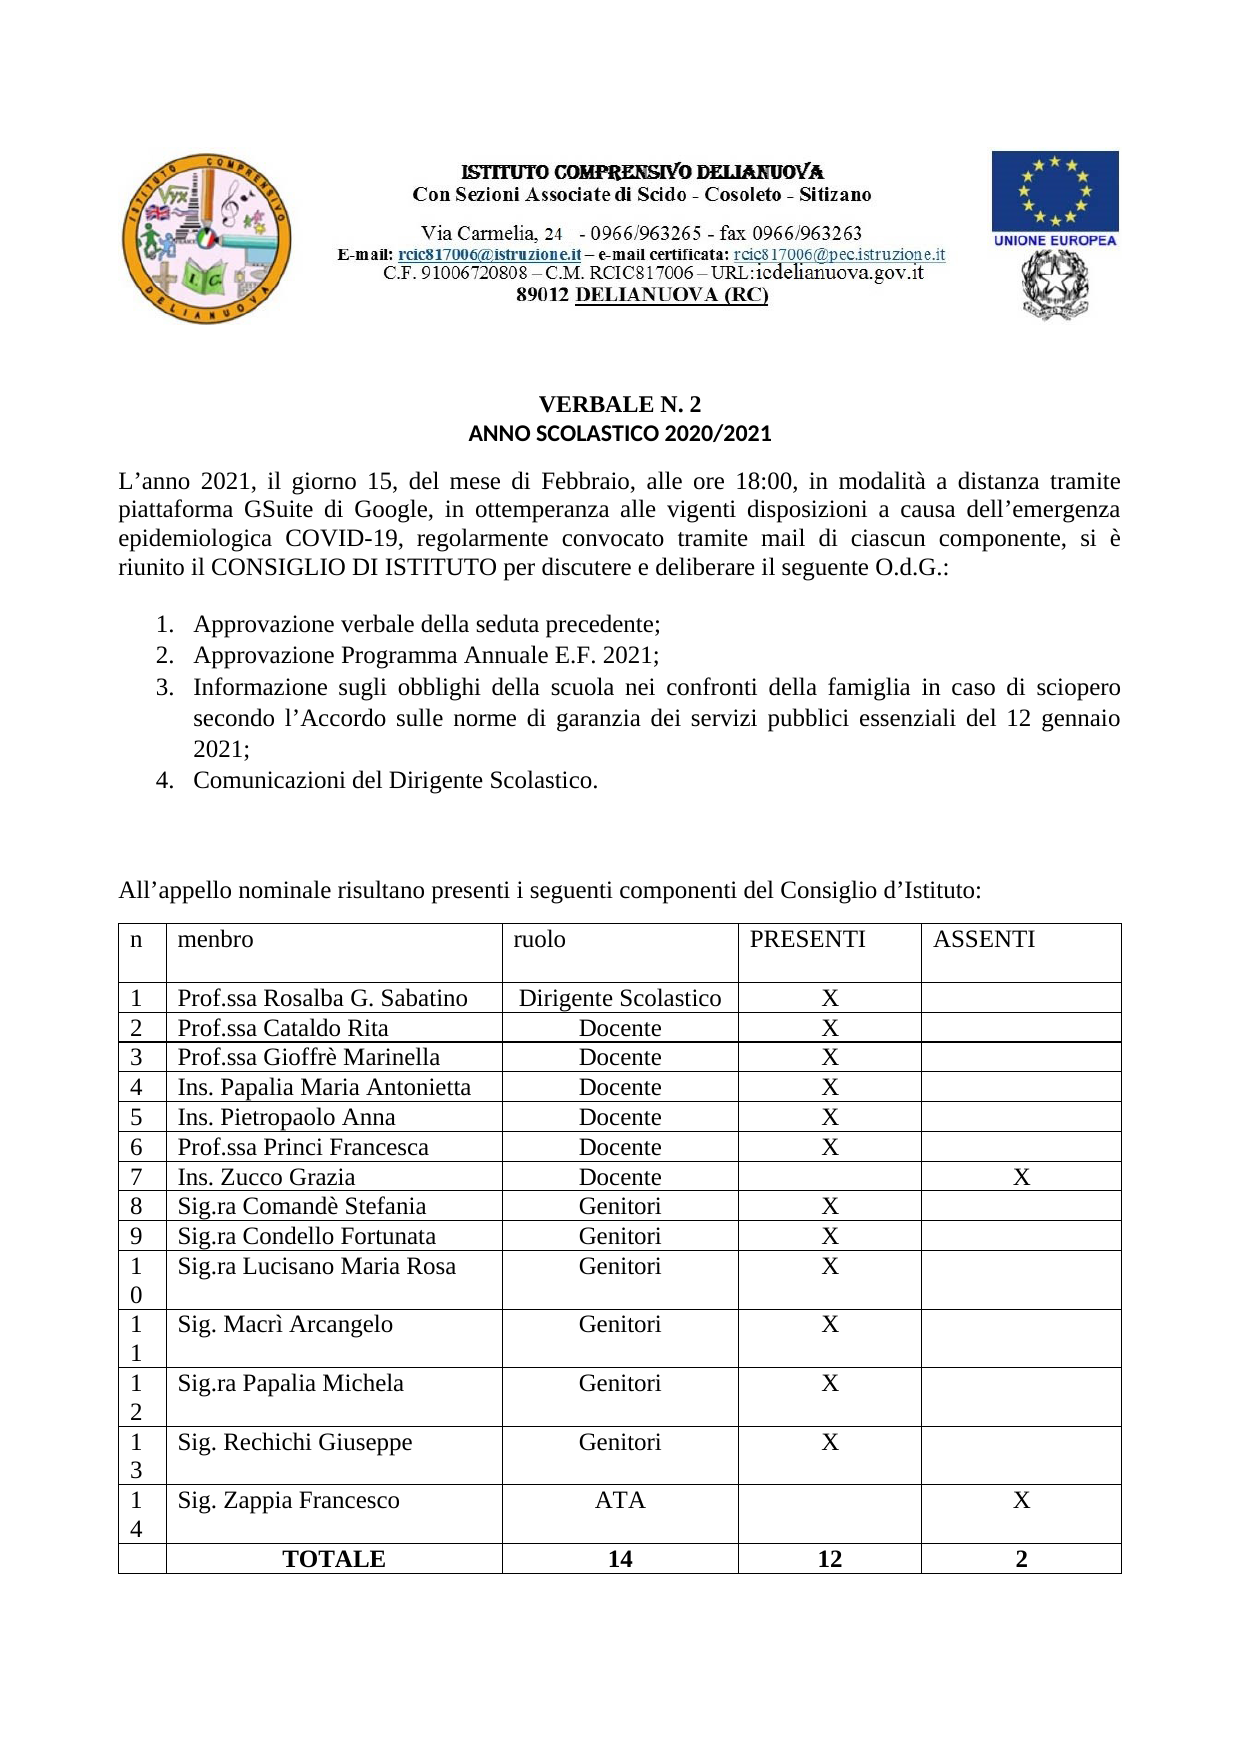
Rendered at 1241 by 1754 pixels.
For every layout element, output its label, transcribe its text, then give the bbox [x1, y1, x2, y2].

table_cell 5 [119, 1102, 166, 1131]
table_cell 11 [119, 1310, 166, 1367]
table_cell [922, 1013, 1121, 1041]
table_cell Genitori [503, 1251, 738, 1308]
table_cell [739, 1485, 921, 1543]
table_header PRESENTI [739, 924, 921, 982]
table_cell [922, 983, 1121, 1012]
table_cell Prof.ssa Princi Francesca [167, 1132, 502, 1161]
table_cell Docente [503, 1132, 738, 1161]
table_cell 10 [119, 1251, 166, 1308]
table_cell Docente [503, 1043, 738, 1071]
table_cell Sig.ra Condello Fortunata [167, 1221, 502, 1250]
table_cell Ins. Pietropaolo Anna [167, 1102, 502, 1131]
table_cell Genitori [503, 1427, 738, 1484]
table_cell Genitori [503, 1221, 738, 1250]
list Informazione sugli obblighi della scuola nei confronti della famiglia in caso di sciopero secondo l’Accordo sulle norme di garanzia dei servizi pubblici essenziali del 12 gennaio 2021; [156, 672, 1122, 762]
table_cell [922, 1221, 1121, 1250]
table_cell Docente [503, 1072, 738, 1101]
table_cell [922, 1427, 1121, 1484]
table_header n [119, 924, 166, 982]
table_cell Genitori [503, 1310, 738, 1367]
table_cell X [922, 1162, 1121, 1190]
table_cell Ins. Papalia Maria Antonietta [167, 1072, 502, 1101]
table_cell X [739, 983, 921, 1012]
table_cell Ins. Zucco Grazia [167, 1162, 502, 1190]
table_cell X [739, 1221, 921, 1250]
text All’appello nominale risultano presenti i seguenti componenti del Consiglio d’Istituto: [118, 876, 1122, 904]
table_cell 9 [119, 1221, 166, 1250]
table_cell Docente [503, 1162, 738, 1190]
table_cell X [739, 1427, 921, 1484]
table_cell X [922, 1485, 1121, 1543]
table_cell Sig.ra Lucisano Maria Rosa [167, 1251, 502, 1308]
table_cell Docente [503, 1013, 738, 1041]
table_cell ATA [503, 1485, 738, 1543]
table_cell Genitori [503, 1368, 738, 1426]
table_cell X [739, 1132, 921, 1161]
table_cell 1 [119, 983, 166, 1012]
table_cell Sig. Macrì Arcangelo [167, 1310, 502, 1367]
text L’anno 2021, il giorno 15, del mese di Febbraio, alle ore 18:00, in modalità a distanza tramite piattaforma GSuite di Google, in ottemperanza alle vigenti disposizioni a causa dell’emergenza epidemiologica COVID-19, regolarmente convocato tramite mail di ciascun componente, si è riunito il CONSIGLIO DI ISTITUTO per discutere e deliberare il seguente O.d.G.: [118, 466, 1122, 581]
table_cell Prof.ssa Cataldo Rita [167, 1013, 502, 1041]
list Approvazione Programma Annuale E.F. 2021; [156, 641, 1122, 669]
table_cell [922, 1251, 1121, 1308]
table_cell [922, 1043, 1121, 1071]
table_cell X [739, 1368, 921, 1426]
table_header ASSENTI [922, 924, 1121, 982]
table_cell Sig.ra Papalia Michela [167, 1368, 502, 1426]
table_header menbro [167, 924, 502, 982]
table_cell 12 [119, 1368, 166, 1426]
table_cell X [739, 1191, 921, 1220]
table_cell [739, 1162, 921, 1190]
table_cell Genitori [503, 1191, 738, 1220]
table_cell 2 [922, 1544, 1121, 1572]
table_cell Prof.ssa Rosalba G. Sabatino [167, 983, 502, 1012]
table_cell [922, 1102, 1121, 1131]
table_cell Prof.ssa Gioffrè Marinella [167, 1043, 502, 1071]
table_cell Docente [503, 1102, 738, 1131]
table_cell [922, 1310, 1121, 1367]
table_cell 8 [119, 1191, 166, 1220]
table_cell Dirigente Scolastico [503, 983, 738, 1012]
table_cell 14 [119, 1485, 166, 1543]
table_cell [922, 1072, 1121, 1101]
table_cell 2 [119, 1013, 166, 1041]
table_cell [922, 1368, 1121, 1426]
table_cell Sig. Rechichi Giuseppe [167, 1427, 502, 1484]
list Comunicazioni del Dirigente Scolastico. [156, 765, 1122, 793]
list Approvazione verbale della seduta precedente; [156, 609, 1122, 638]
table_cell 7 [119, 1162, 166, 1190]
text ANNO SCOLASTICO 2020/2021 [118, 418, 1122, 447]
table_cell 12 [739, 1544, 921, 1572]
table_cell 3 [119, 1043, 166, 1071]
table_cell X [739, 1013, 921, 1041]
text VERBALE N. 2 [118, 390, 1122, 418]
table_cell 4 [119, 1072, 166, 1101]
table_cell TOTALE [167, 1544, 502, 1572]
table_cell X [739, 1251, 921, 1308]
table_cell X [739, 1102, 921, 1131]
table_cell 6 [119, 1132, 166, 1161]
table_header ruolo [503, 924, 738, 982]
table_cell 14 [503, 1544, 738, 1572]
table_cell 13 [119, 1427, 166, 1484]
table_cell X [739, 1043, 921, 1071]
table_cell [119, 1544, 166, 1572]
table_cell Sig.ra Comandè Stefania [167, 1191, 502, 1220]
table_cell X [739, 1072, 921, 1101]
table_cell X [739, 1310, 921, 1367]
table_cell [922, 1132, 1121, 1161]
table_cell Sig. Zappia Francesco [167, 1485, 502, 1543]
table_cell [922, 1191, 1121, 1220]
